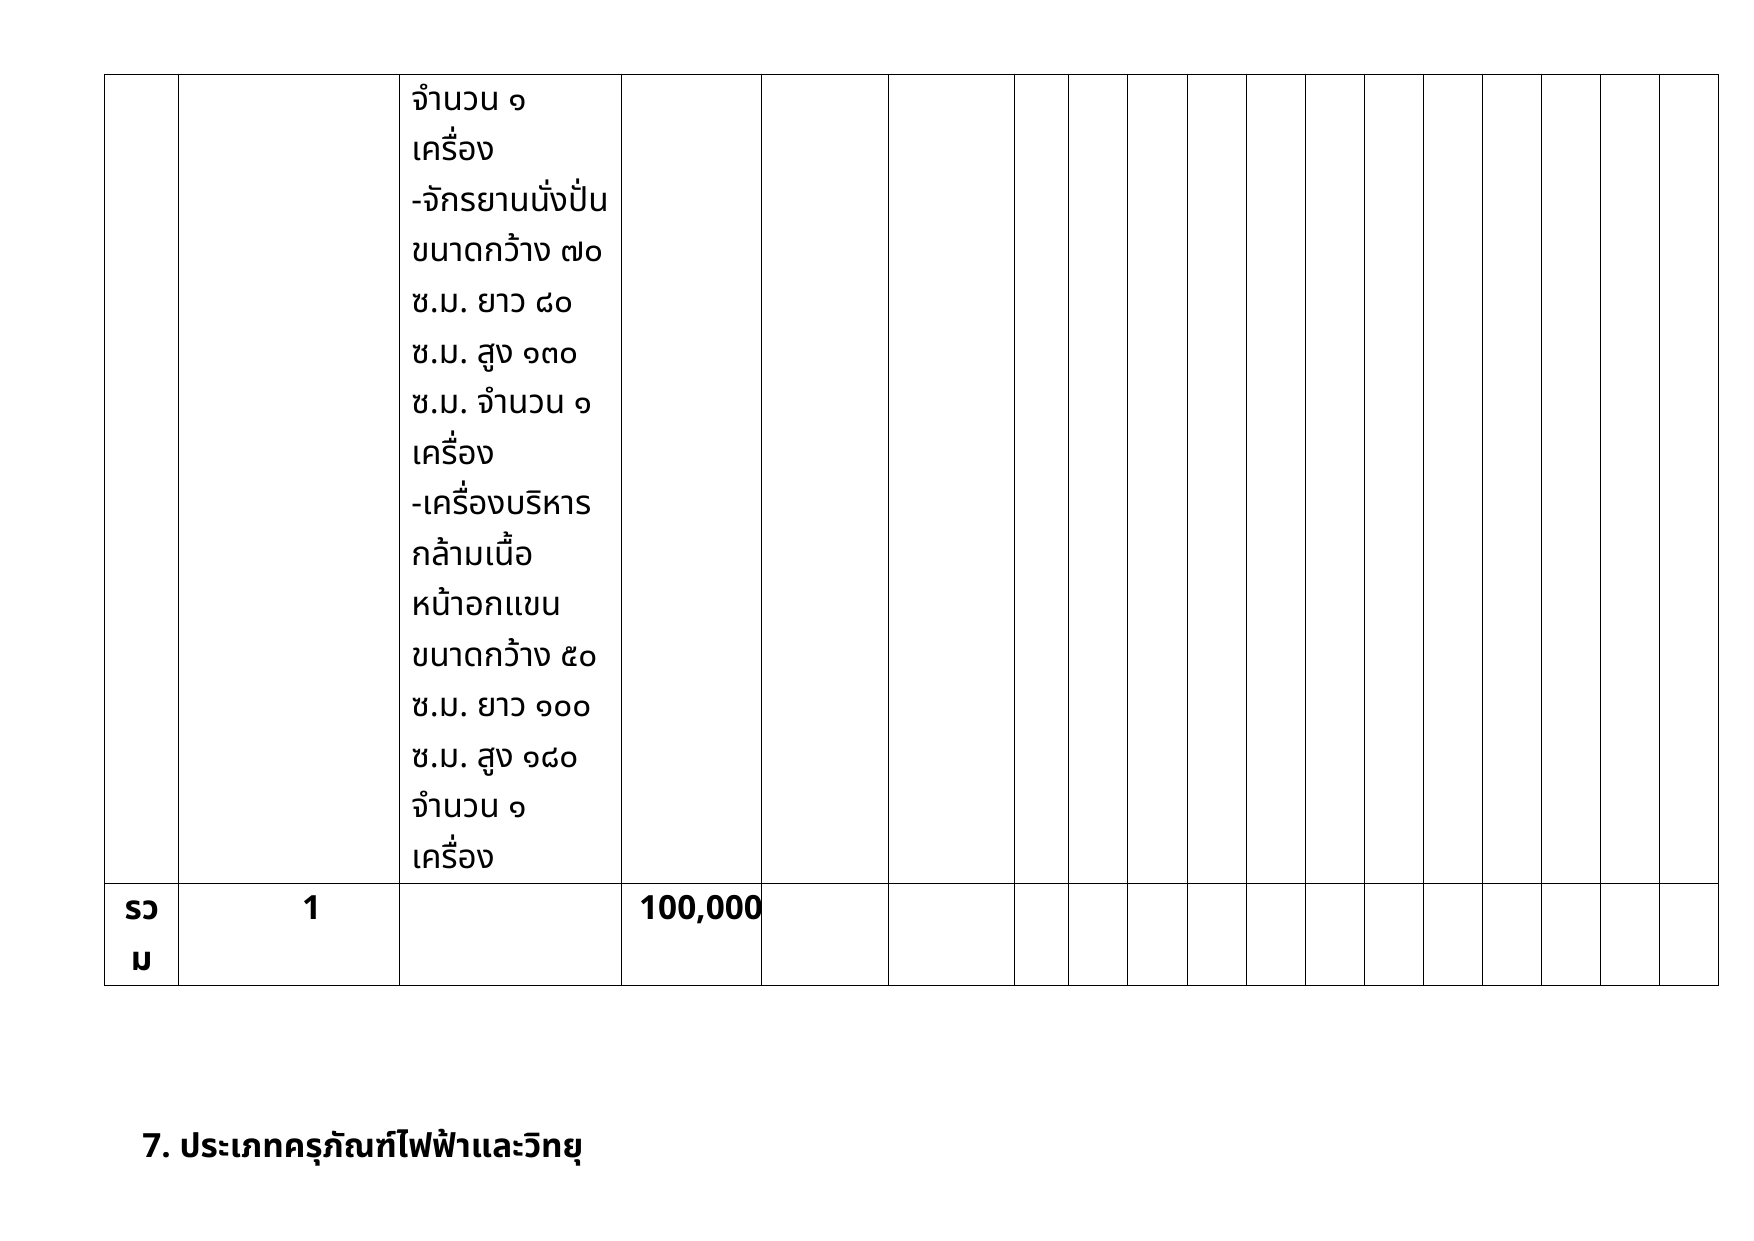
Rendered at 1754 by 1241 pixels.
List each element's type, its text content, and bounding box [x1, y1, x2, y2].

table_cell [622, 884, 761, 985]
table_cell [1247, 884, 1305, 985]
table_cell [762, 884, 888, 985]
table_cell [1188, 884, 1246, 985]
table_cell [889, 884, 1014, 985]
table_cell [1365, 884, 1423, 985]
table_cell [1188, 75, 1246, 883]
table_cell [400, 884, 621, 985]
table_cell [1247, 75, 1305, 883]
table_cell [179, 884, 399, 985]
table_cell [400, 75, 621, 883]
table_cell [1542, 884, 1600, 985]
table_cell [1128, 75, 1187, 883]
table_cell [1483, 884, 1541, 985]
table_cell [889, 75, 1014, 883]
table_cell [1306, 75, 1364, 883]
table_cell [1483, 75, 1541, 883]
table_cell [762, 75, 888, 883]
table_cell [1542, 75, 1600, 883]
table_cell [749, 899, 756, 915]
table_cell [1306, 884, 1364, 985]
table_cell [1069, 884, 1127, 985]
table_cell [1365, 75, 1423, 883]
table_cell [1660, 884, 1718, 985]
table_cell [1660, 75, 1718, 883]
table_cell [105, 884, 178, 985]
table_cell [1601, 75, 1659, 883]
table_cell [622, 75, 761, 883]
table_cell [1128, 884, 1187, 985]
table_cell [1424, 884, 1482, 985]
list 7. ประเภทครุภัณฑ์ไฟฟ้าและวิทยุ [142, 1122, 1679, 1173]
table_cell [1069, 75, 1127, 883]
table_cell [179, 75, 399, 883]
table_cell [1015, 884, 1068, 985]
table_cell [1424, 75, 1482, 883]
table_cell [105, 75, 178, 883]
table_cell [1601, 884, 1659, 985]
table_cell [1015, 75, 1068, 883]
